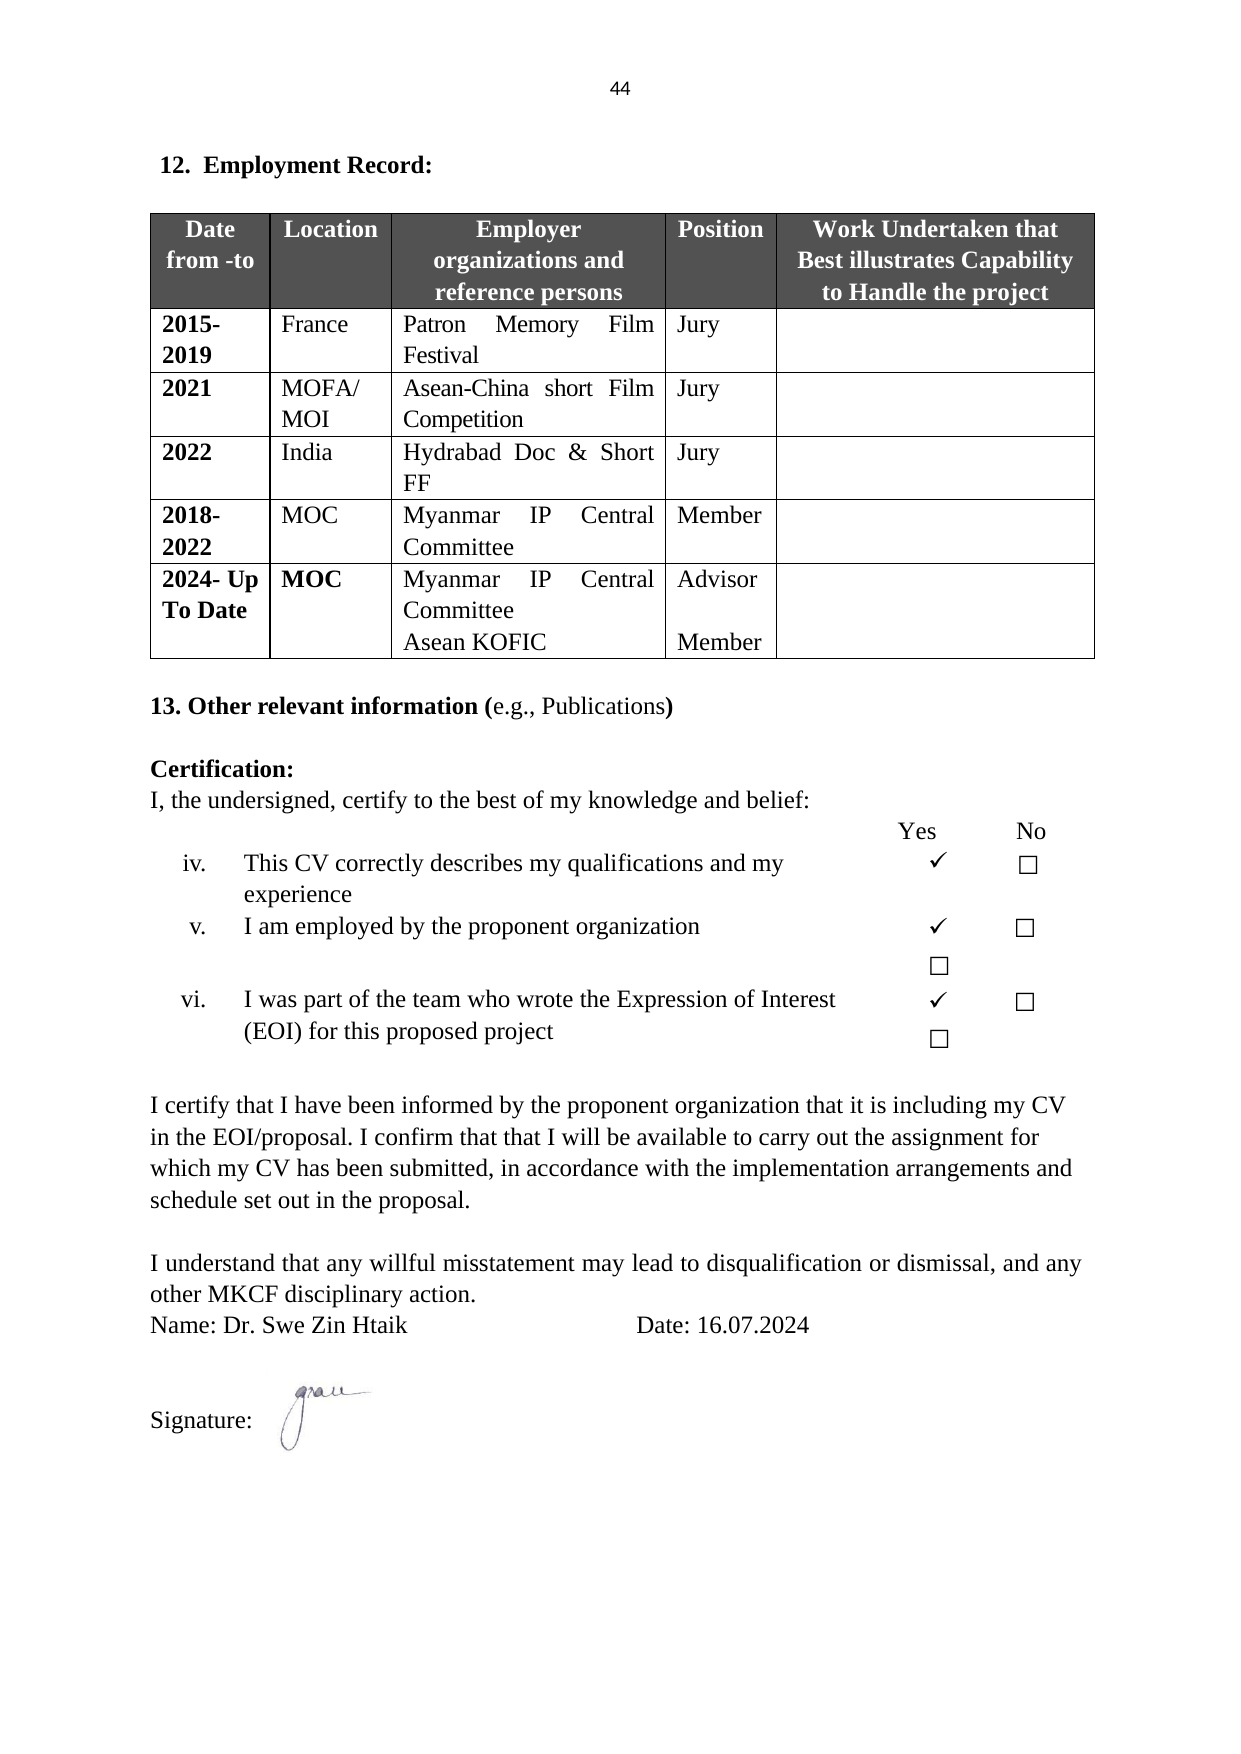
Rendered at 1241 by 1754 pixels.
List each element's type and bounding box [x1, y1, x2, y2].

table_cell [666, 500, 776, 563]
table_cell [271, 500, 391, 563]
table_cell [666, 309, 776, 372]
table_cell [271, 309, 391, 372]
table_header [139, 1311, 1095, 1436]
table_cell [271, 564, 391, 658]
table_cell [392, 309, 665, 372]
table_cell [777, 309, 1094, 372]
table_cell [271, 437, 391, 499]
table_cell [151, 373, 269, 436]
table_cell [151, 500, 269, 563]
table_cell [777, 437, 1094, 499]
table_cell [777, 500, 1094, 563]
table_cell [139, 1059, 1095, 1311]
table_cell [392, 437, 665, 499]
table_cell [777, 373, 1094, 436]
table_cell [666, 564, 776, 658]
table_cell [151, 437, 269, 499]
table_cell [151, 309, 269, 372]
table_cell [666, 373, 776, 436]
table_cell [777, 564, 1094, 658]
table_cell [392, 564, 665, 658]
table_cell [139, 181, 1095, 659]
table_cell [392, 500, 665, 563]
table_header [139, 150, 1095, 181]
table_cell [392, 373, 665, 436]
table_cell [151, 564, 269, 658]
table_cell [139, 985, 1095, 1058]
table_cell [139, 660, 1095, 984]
picture [266, 1370, 380, 1453]
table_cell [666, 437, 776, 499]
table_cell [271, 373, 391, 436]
